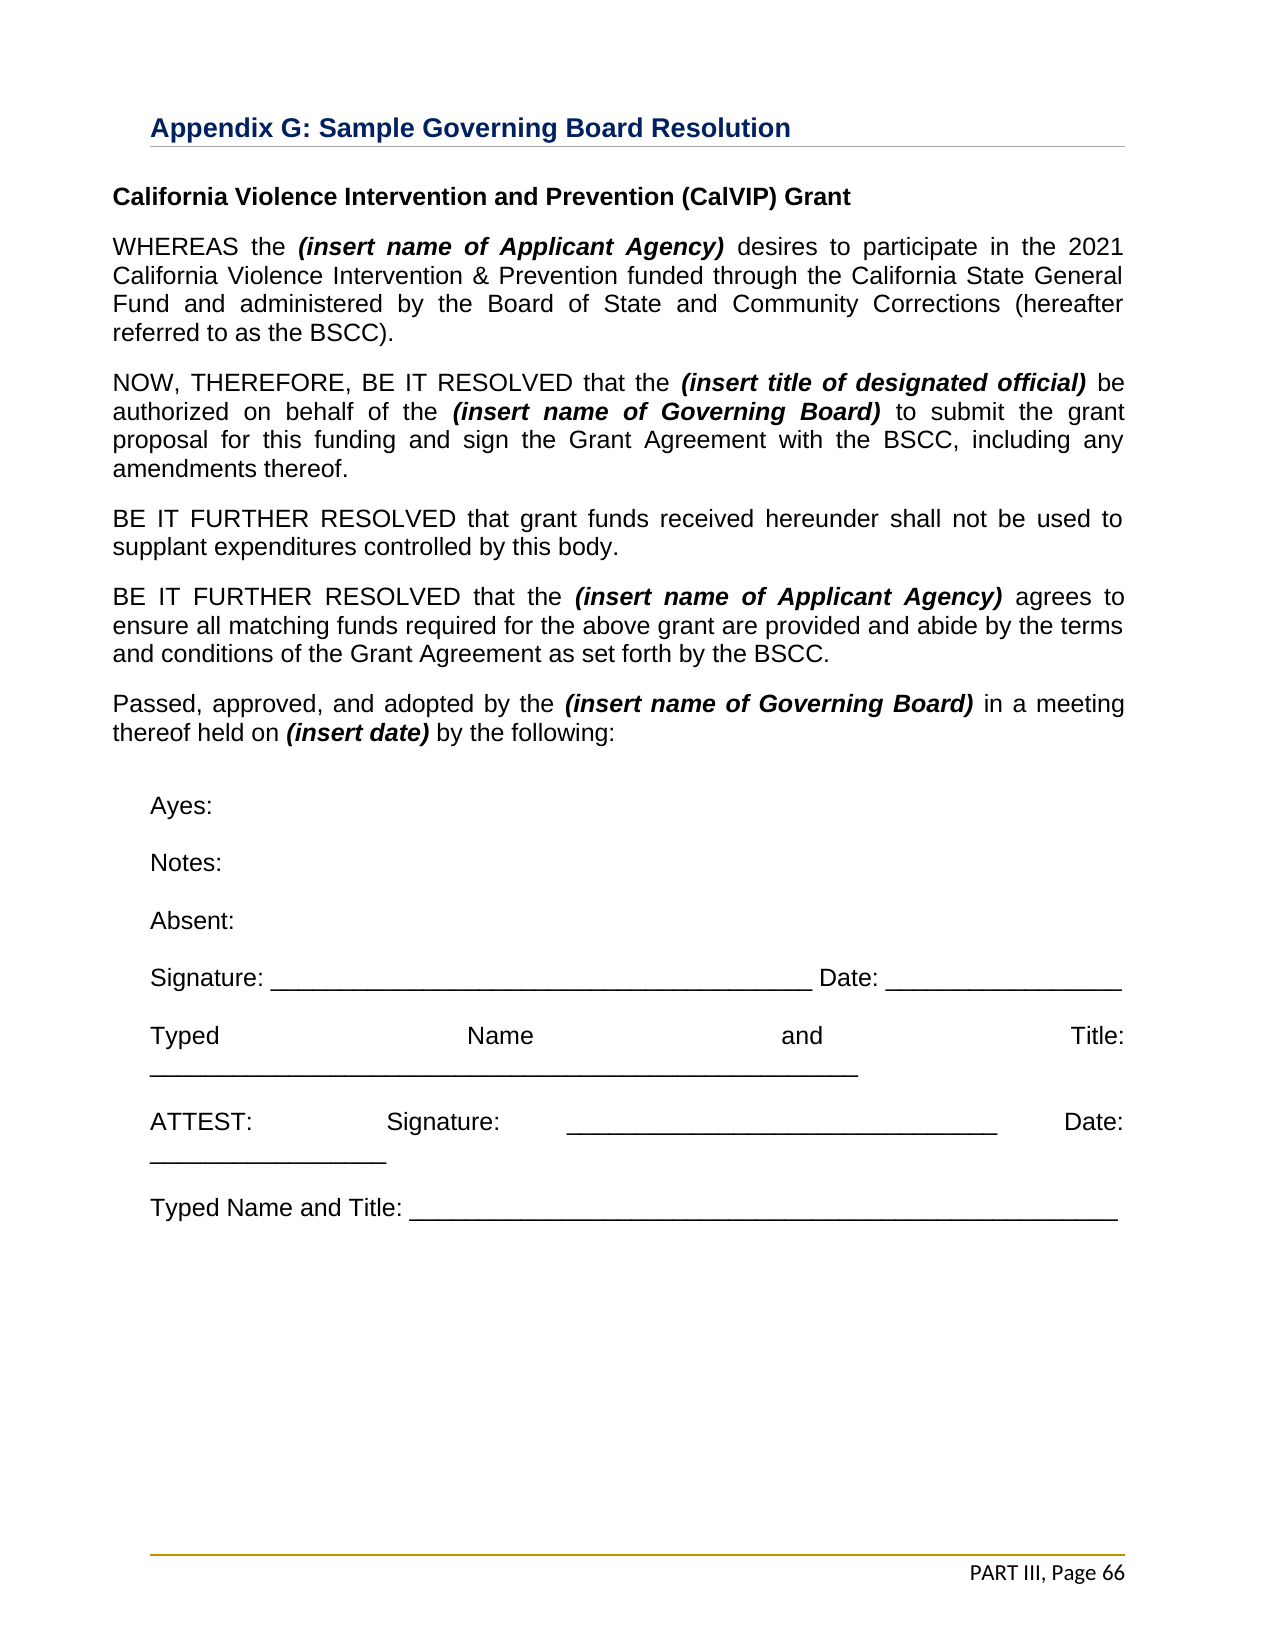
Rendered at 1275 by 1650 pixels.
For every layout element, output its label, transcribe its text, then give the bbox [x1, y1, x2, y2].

text California Violence Intervention and Prevention (CalVIP) Grant [112, 182, 1125, 211]
text Signature: _______________________________________ Date: _________________ [150, 963, 1125, 992]
text Passed, approved, and adopted by the (insert name of Governing Board) in a meeting thereof held on (insert date) by the following: [112, 689, 1125, 747]
subtitle Appendix G: Sample Governing Board Resolution [150, 112, 1125, 146]
text Ayes: [150, 791, 1125, 820]
text Absent: [150, 906, 1125, 934]
text Typed Name and Title: ___________________________________________________ [150, 1193, 1125, 1222]
text BE IT FURTHER RESOLVED that the (insert name of Applicant Agency) agrees to ensure all matching funds required for the above grant are provided and abide by the terms and conditions of the Grant Agreement as set forth by the BSCC. [112, 582, 1125, 668]
text Notes: [150, 848, 1125, 877]
text NOW, THEREFORE, BE IT RESOLVED that the (insert title of designated official) be authorized on behalf of the (insert name of Governing Board) to submit the grant proposal for this funding and sign the Grant Agreement with the BSCC, including any amendments thereof. [112, 368, 1125, 483]
text BE IT FURTHER RESOLVED that grant funds received hereunder shall not be used to supplant expenditures controlled by this body. [112, 504, 1125, 561]
text ATTEST: Signature: _______________________________ Date: _________________ [150, 1107, 1125, 1164]
text WHEREAS the (insert name of Applicant Agency) desires to participate in the 2021 California Violence Intervention & Prevention funded through the California State General Fund and administered by the Board of State and Community Corrections (hereafter referred to as the BSCC). [112, 232, 1125, 347]
text Typed Name and Title: ___________________________________________________ [150, 1021, 1125, 1078]
